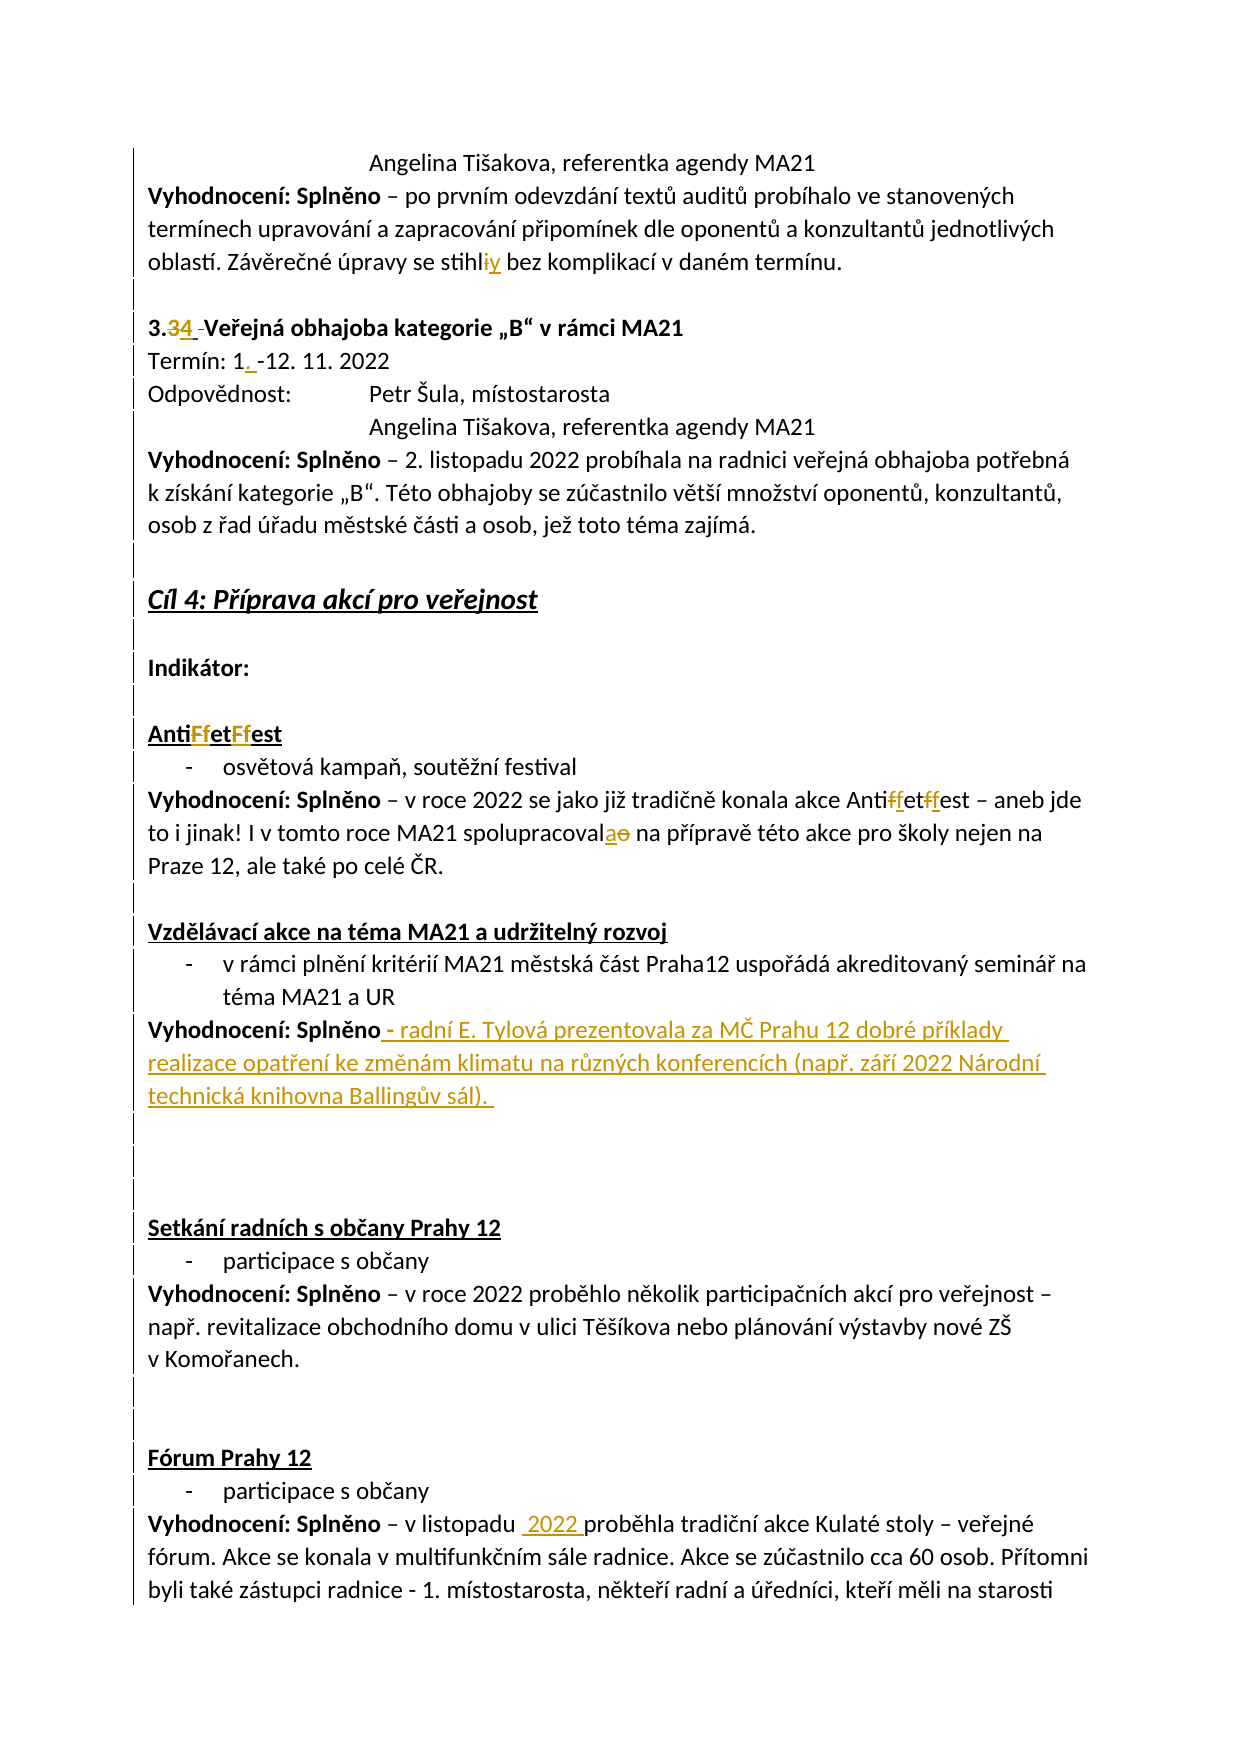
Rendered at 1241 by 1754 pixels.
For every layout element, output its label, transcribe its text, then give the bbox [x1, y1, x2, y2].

list participace s občany [185, 1475, 1093, 1506]
text Odpovědnost: Petr Šula, místostarosta [148, 378, 1093, 408]
text Fórum Prahy 12 [148, 1442, 1093, 1473]
text Setkání radních s občany Prahy 12 [148, 1212, 1093, 1242]
text Cíl 4: Příprava akcí pro veřejnost [148, 581, 1093, 617]
text Termín: 1-12. 11. 2022 [148, 345, 1093, 376]
text Vyhodnocení: Splněno – v roce 2022 proběhlo několik participačních akcí pro veřejnost – např. revitalizace obchodního domu v ulici Těšíkova nebo plánování výstavby nové ZŠ v Komořanech. [148, 1278, 1093, 1374]
list osvětová kampaň, soutěžní festival [185, 751, 1093, 782]
list participace s občany [185, 1245, 1093, 1275]
text Vzdělávací akce na téma MA21 a udržitelný rozvoj [148, 916, 1093, 946]
text Indikátor: [148, 652, 1093, 683]
text Angelina Tišakova, referentka agendy MA21 Vyhodnocení: Splněno – po prvním odevzdání textů auditů probíhalo ve stanovených termínech upravování a zapracování připomínek dle oponentů a konzultantů jednotlivých oblastí. Závěrečné úpravy se stihl bez komplikací v daném termínu. [148, 148, 1093, 277]
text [148, 1508, 1093, 1604]
text Antietest [148, 718, 1093, 749]
list v rámci plnění kritérií MA21 městská část Praha12 uspořádá akreditovaný seminář na téma MA21 a UR [185, 949, 1093, 1012]
text Vyhodnocení: Splněno [148, 1014, 1093, 1111]
text Angelina Tišakova, referentka agendy MA21 Vyhodnocení: Splněno – 2. listopadu 2022 probíhala na radnici veřejná obhajoba potřebná k získání kategorie „B“. Této obhajoby se zúčastnilo větší množství oponentů, konzultantů, osob z řad úřadu městské části a osob, jež toto téma zajímá. [148, 411, 1093, 540]
text 3.Veřejná obhajoba kategorie „B“ v rámci MA21 [148, 312, 1093, 343]
text Vyhodnocení: Splněno – v roce 2022 se jako již tradičně konala akce Antietest – aneb jde to i jinak! I v tomto roce MA21 spolupracoval na přípravě této akce pro školy nejen na Praze 12, ale také po celé ČR. [148, 784, 1093, 880]
